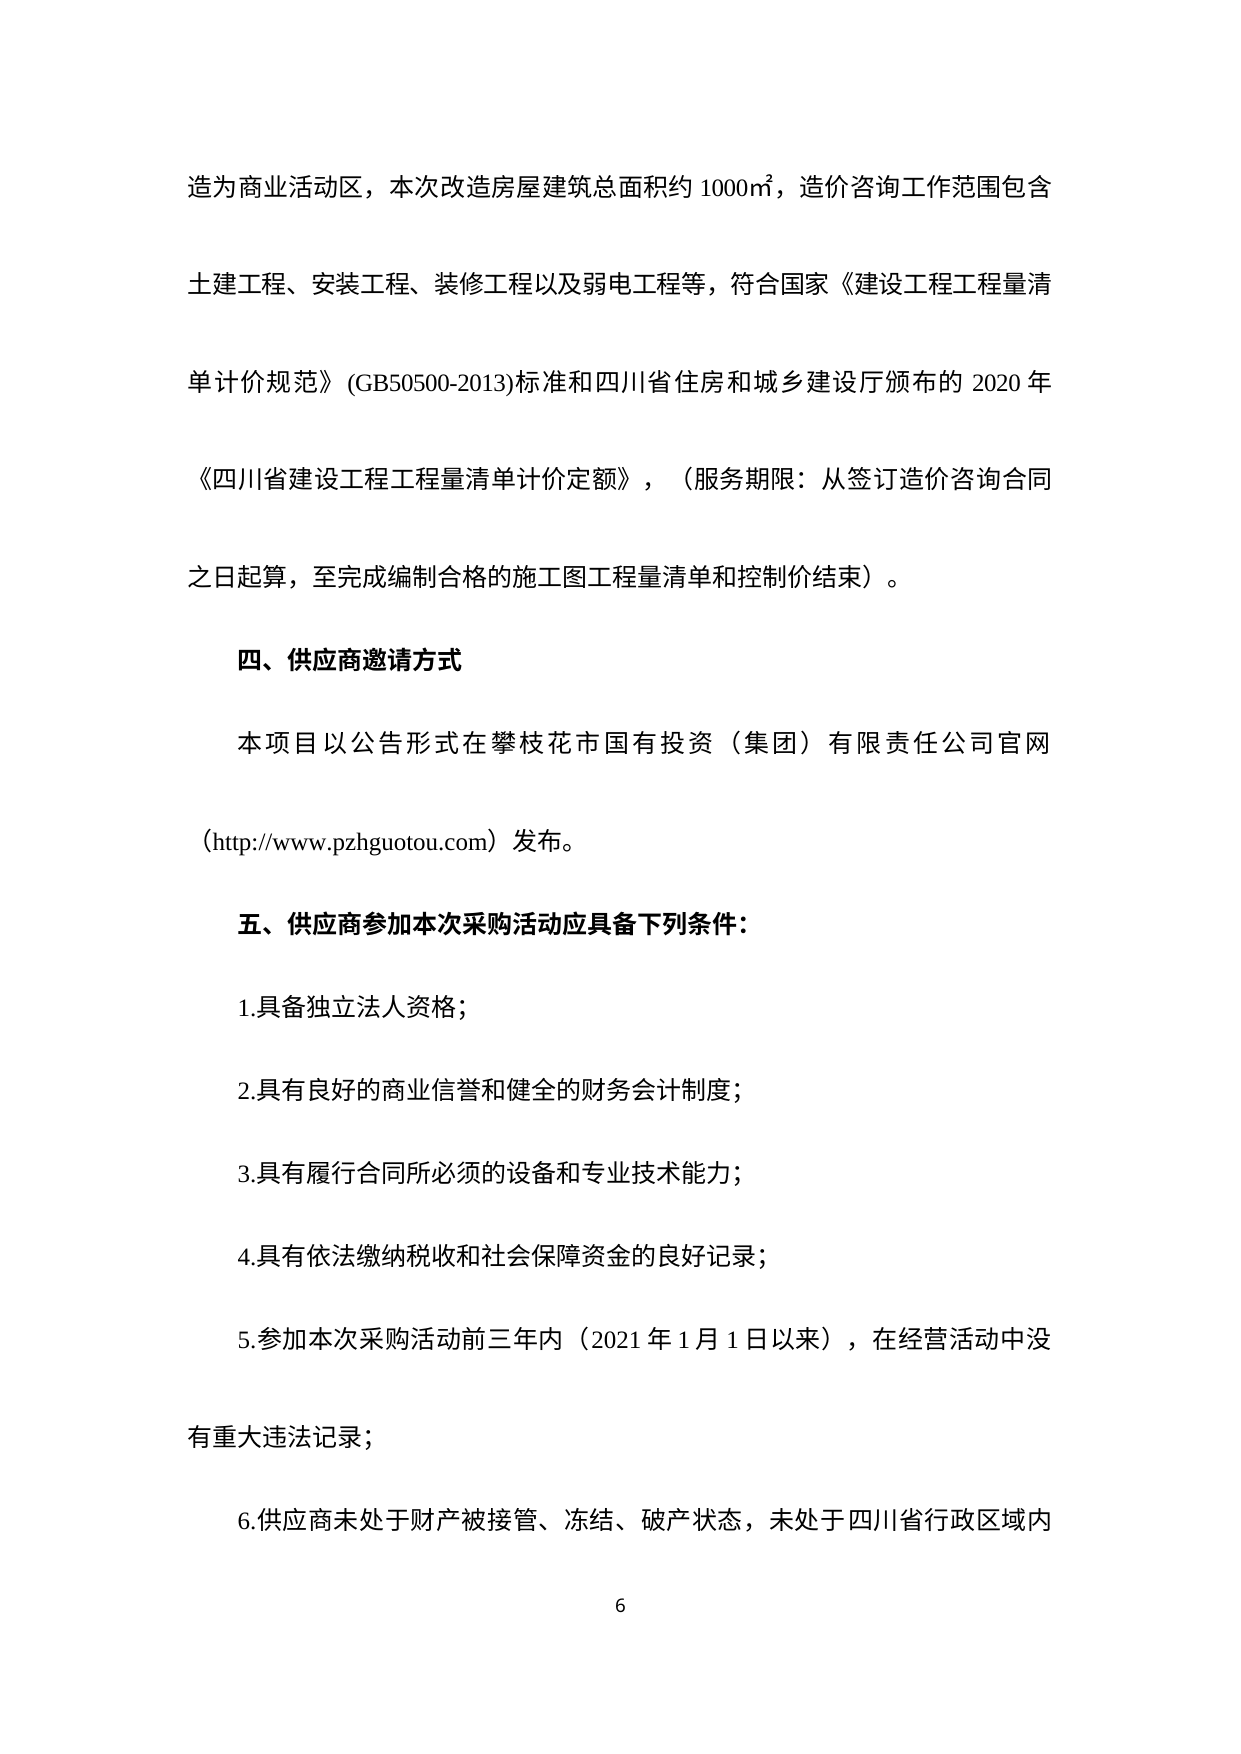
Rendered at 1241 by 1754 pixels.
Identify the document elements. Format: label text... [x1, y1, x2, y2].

text 4.具有依法缴纳税收和社会保障资金的良好记录； [187, 1222, 1053, 1287]
text 本项目以公告形式在攀枝花市国有投资（集团）有限责任公司官网（http://www.pzhguotou.com）发布。 [187, 709, 1053, 872]
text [187, 1486, 1053, 1551]
text 2.具有良好的商业信誉和健全的财务会计制度； [187, 1056, 1053, 1121]
text 3.具有履行合同所必须的设备和专业技术能力； [187, 1139, 1053, 1204]
text 1.具备独立法人资格； [187, 973, 1053, 1038]
text 四、供应商邀请方式 [187, 626, 1053, 691]
text 5.参加本次采购活动前三年内（2021年1月1日以来），在经营活动中没有重大违法记录； [187, 1305, 1053, 1468]
text 五、供应商参加本次采购活动应具备下列条件： [187, 890, 1053, 955]
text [187, 153, 1053, 608]
